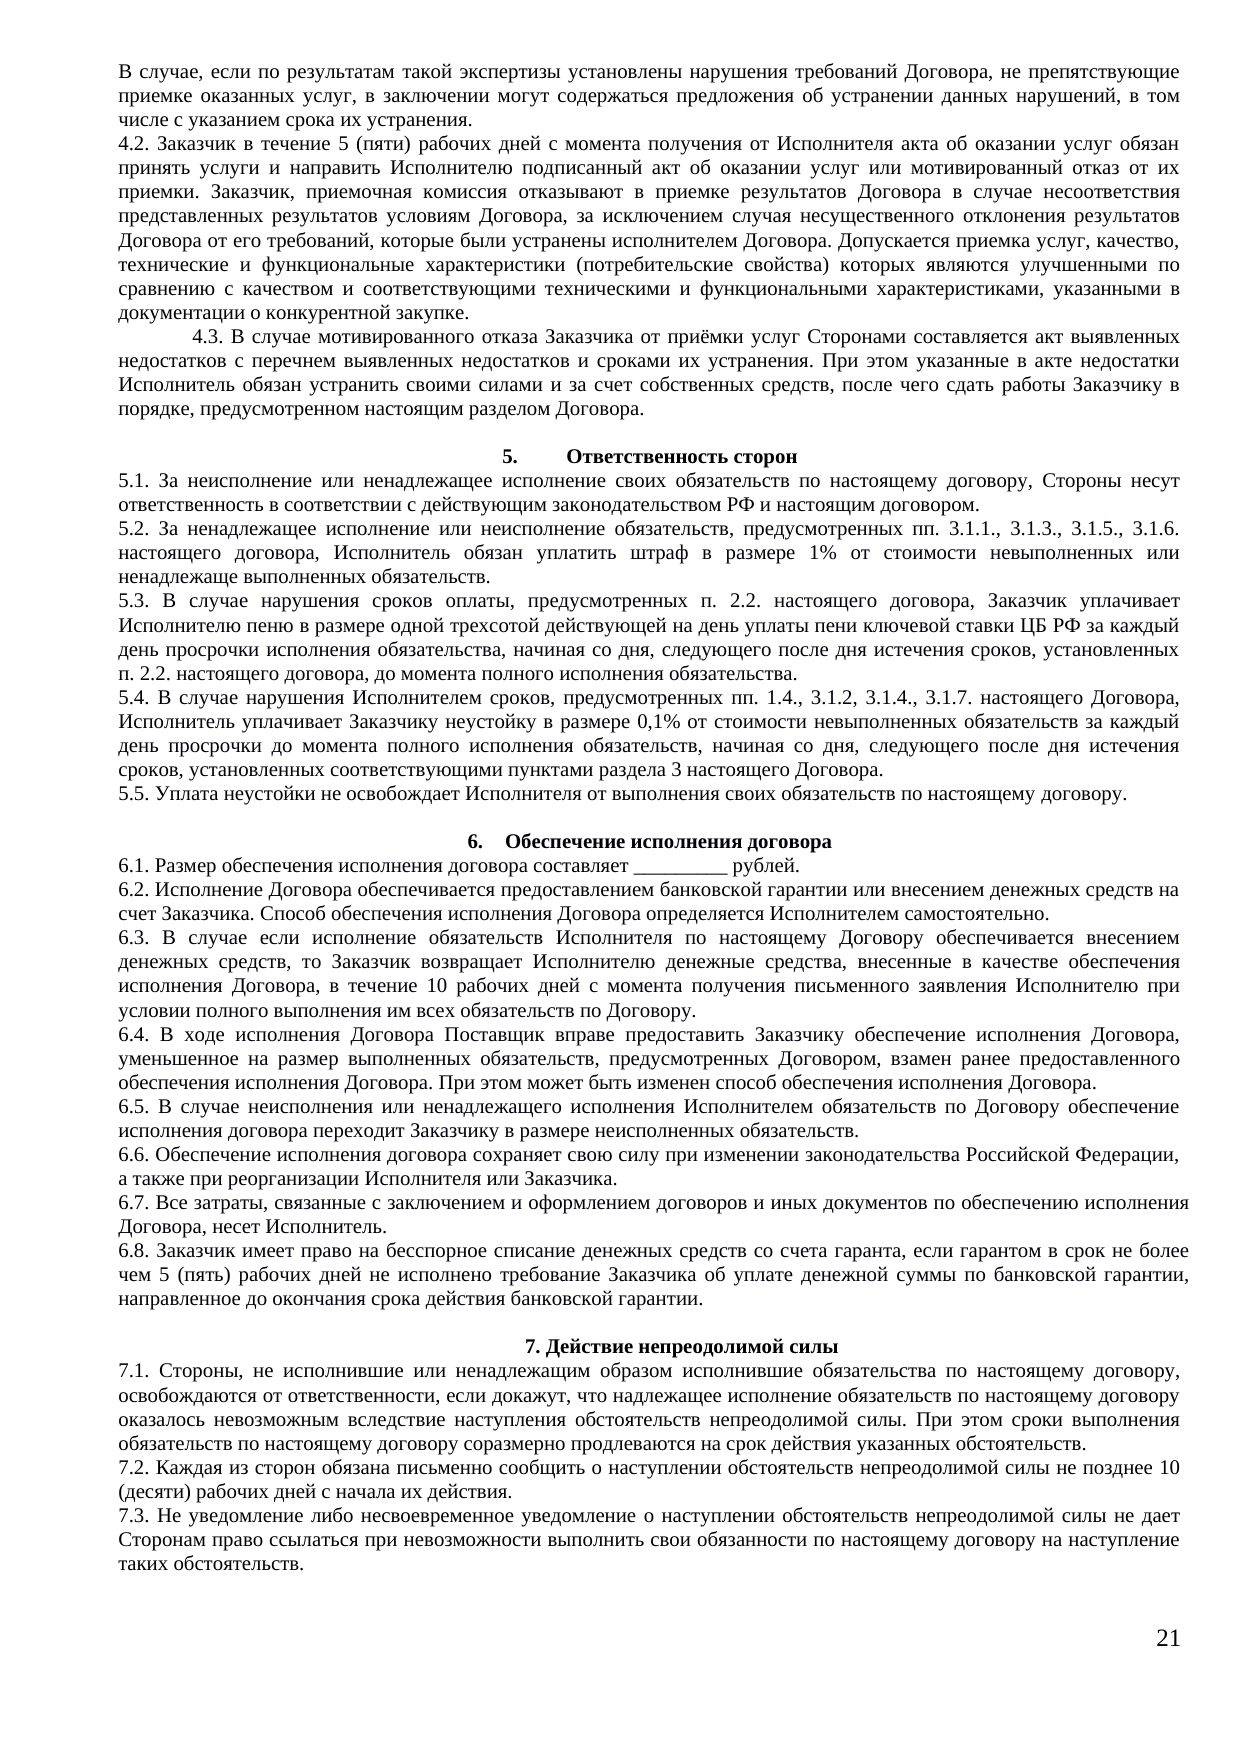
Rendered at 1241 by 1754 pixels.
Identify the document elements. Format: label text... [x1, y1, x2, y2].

list Ответственность сторон [118, 444, 1181, 468]
text 6.4. В ходе исполнения Договора Поставщик вправе предоставить Заказчику обеспечение исполнения Договора, уменьшенное на размер выполненных обязательств, предусмотренных Договором, взамен ранее предоставленного обеспечения исполнения Договора. При этом может быть изменен способ обеспечения исполнения Договора. [118, 1022, 1181, 1094]
list 5.4. В случае нарушения Исполнителем сроков, предусмотренных пп. 1.4., 3.1.2, 3.1.4., 3.1.7. настоящего Договора, Исполнитель уплачивает Заказчику неустойку в размере 0,1% от стоимости невыполненных обязательств за каждый день просрочки до момента полного исполнения обязательств, начиная со дня, следующего после дня истечения сроков, установленных соответствующими пунктами раздела 3 настоящего Договора. [118, 685, 1181, 781]
text 6.6. Обеспечение исполнения договора сохраняет свою силу при изменении законодательства Российской Федерации, а также при реорганизации Исполнителя или Заказчика. [118, 1142, 1181, 1190]
text 6.8. Заказчик имеет право на бесспорное списание денежных средств со счета гаранта, если гарантом в срок не более чем 5 (пять) рабочих дней не исполнено требование Заказчика об уплате денежной суммы по банковской гарантии, направленное до окончания срока действия банковской гарантии. [118, 1238, 1191, 1310]
text 6.7. Все затраты, связанные с заключением и оформлением договоров и иных документов по обеспечению исполнения Договора, несет Исполнитель. [118, 1190, 1191, 1238]
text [118, 59, 1181, 131]
text 7.2. Каждая из сторон обязана письменно сообщить о наступлении обстоятельств непреодолимой силы не позднее 10 (десяти) рабочих дней с начала их действия. [118, 1455, 1181, 1503]
list 5.3. В случае нарушения сроков оплаты, предусмотренных п. 2.2. настоящего договора, Заказчик уплачивает Исполнителю пеню в размере одной трехсотой действующей на день уплаты пени ключевой ставки ЦБ РФ за каждый день просрочки исполнения обязательства, начиная со дня, следующего после дня истечения сроков, установленных п. 2.2. настоящего договора, до момента полного исполнения обязательства. [118, 588, 1181, 685]
text 6.2. Исполнение Договора обеспечивается предоставлением банковской гарантии или внесением денежных средств на счет Заказчика. Способ обеспечения исполнения Договора определяется Исполнителем самостоятельно. [118, 877, 1181, 925]
text 7. Действие непреодолимой силы [182, 1334, 1181, 1358]
list Обеспечение исполнения договора [118, 829, 1181, 853]
text 4.2. Заказчик в течение 5 (пяти) рабочих дней с момента получения от Исполнителя акта об оказании услуг обязан принять услуги и направить Исполнителю подписанный акт об оказании услуг или мотивированный отказ от их приемки. Заказчик, приемочная комиссия отказывают в приемке результатов Договора в случае несоответствия представленных результатов условиям Договора, за исключением случая несущественного отклонения результатов Договора от его требований, которые были устранены исполнителем Договора. Допускается приемка услуг, качество, технические и функциональные характеристики (потребительские свойства) которых являются улучшенными по сравнению с качеством и соответствующими техническими и функциональными характеристиками, указанными в документации о конкурентной закупке. [118, 131, 1181, 324]
text 6.1. Размер обеспечения исполнения договора составляет _________ рублей. [118, 853, 1181, 877]
text 5.1. За неисполнение или ненадлежащее исполнение своих обязательств по настоящему договору, Стороны несут ответственность в соответствии с действующим законодательством РФ и настоящим договором. [118, 468, 1181, 516]
list 5.2. За ненадлежащее исполнение или неисполнение обязательств, предусмотренных пп. 3.1.1., 3.1.3., 3.1.5., 3.1.6. настоящего договора, Исполнитель обязан уплатить штраф в размере 1% от стоимости невыполненных или ненадлежаще выполненных обязательств. [118, 516, 1181, 588]
text 5.5. Уплата неустойки не освобождает Исполнителя от выполнения своих обязательств по настоящему договору. [118, 781, 1181, 805]
text 6.3. В случае если исполнение обязательств Исполнителя по настоящему Договору обеспечивается внесением денежных средств, то Заказчик возвращает Исполнителю денежные средства, внесенные в качестве обеспечения исполнения Договора, в течение 10 рабочих дней с момента получения письменного заявления Исполнителю при условии полного выполнения им всех обязательств по Договору. [118, 925, 1181, 1022]
text 7.3. Не уведомление либо несвоевременное уведомление о наступлении обстоятельств непреодолимой силы не дает Сторонам право ссылаться при невозможности выполнить свои обязанности по настоящему договору на наступление таких обстоятельств. [118, 1503, 1181, 1575]
text 6.5. В случае неисполнения или ненадлежащего исполнения Исполнителем обязательств по Договору обеспечение исполнения договора переходит Заказчику в размере неисполненных обязательств. [118, 1094, 1181, 1142]
text 4.3. В случае мотивированного отказа Заказчика от приёмки услуг Сторонами составляется акт выявленных недостатков с перечнем выявленных недостатков и сроками их устранения. При этом указанные в акте недостатки Исполнитель обязан устранить своими силами и за счет собственных средств, после чего сдать работы Заказчику в порядке, предусмотренном настоящим разделом Договора. [118, 324, 1181, 420]
text 7.1. Стороны, не исполнившие или ненадлежащим образом исполнившие обязательства по настоящему договору, освобождаются от ответственности, если докажут, что надлежащее исполнение обязательств по настоящему договору оказалось невозможным вследствие наступления обстоятельств непреодолимой силы. При этом сроки выполнения обязательств по настоящему договору соразмерно продлеваются на срок действия указанных обстоятельств. [118, 1358, 1181, 1455]
